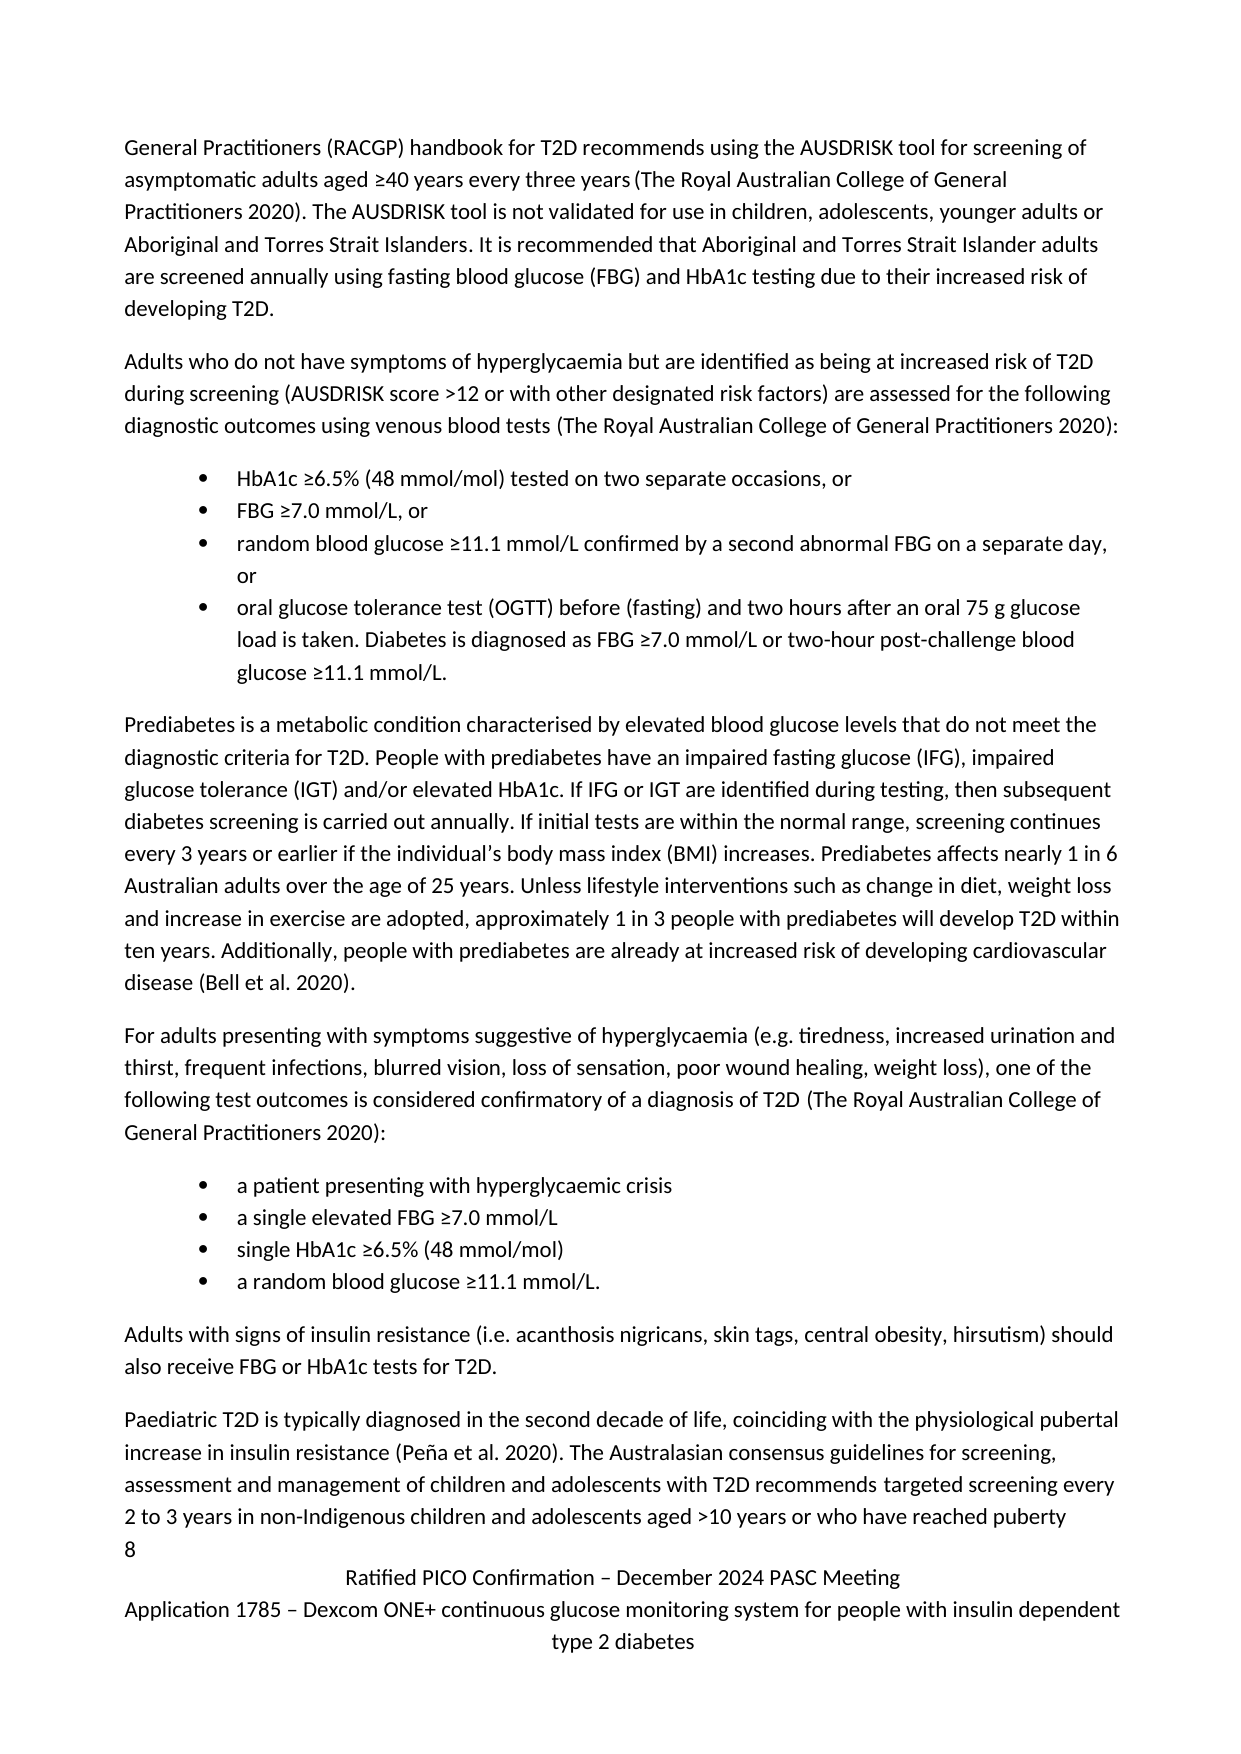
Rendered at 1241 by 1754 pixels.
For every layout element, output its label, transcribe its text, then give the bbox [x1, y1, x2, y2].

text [124, 1406, 1122, 1530]
text Adults who do not have symptoms of hyperglycaemia but are identified as being at increased risk of T2D during screening (AUSDRISK score >12 or with other designated risk factors) are assessed for the following diagnostic outcomes using venous blood tests (The Royal Australian College of General Practitioners 2020): [124, 347, 1122, 439]
list HbA1c ≥6.5% (48 mmol/mol) tested on two separate occasions, or [199, 464, 1122, 492]
text Prediabetes is a metabolic condition characterised by elevated blood glucose levels that do not meet the diagnostic criteria for T2D. People with prediabetes have an impaired fasting glucose (IFG), impaired glucose tolerance (IGT) and/or elevated HbA1c. If IFG or IGT are identified during testing, then subsequent diabetes screening is carried out annually. If initial tests are within the normal range, screening continues every 3 years or earlier if the individual’s body mass index (BMI) increases. Prediabetes affects nearly 1 in 6 Australian adults over the age of 25 years. Unless lifestyle interventions such as change in diet, weight loss and increase in exercise are adopted, approximately 1 in 3 people with prediabetes will develop T2D within ten years. Additionally, people with prediabetes are already at increased risk of developing cardiovascular disease (Bell et al. 2020). [124, 711, 1122, 996]
list oral glucose tolerance test (OGTT) before (fasting) and two hours after an oral 75 g glucose load is taken. Diabetes is diagnosed as FBG ≥7.0 mmol/L or two-hour post-challenge blood glucose ≥11.1 mmol/L. [199, 593, 1122, 686]
list single HbA1c ≥6.5% (48 mmol/mol) [199, 1235, 1122, 1263]
list a random blood glucose ≥11.1 mmol/L. [199, 1267, 1122, 1295]
text For adults presenting with symptoms suggestive of hyperglycaemia (e.g. tiredness, increased urination and thirst, frequent infections, blurred vision, loss of sensation, poor wound healing, weight loss), one of the following test outcomes is considered confirmatory of a diagnosis of T2D (The Royal Australian College of General Practitioners 2020): [124, 1021, 1122, 1146]
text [124, 133, 1122, 322]
list a patient presenting with hyperglycaemic crisis [199, 1171, 1122, 1199]
list FBG ≥7.0 mmol/L, or [199, 497, 1122, 525]
text Adults with signs of insulin resistance (i.e. acanthosis nigricans, skin tags, central obesity, hirsutism) should also receive FBG or HbA1c tests for T2D. [124, 1320, 1122, 1381]
list a single elevated FBG ≥7.0 mmol/L [199, 1203, 1122, 1231]
list random blood glucose ≥11.1 mmol/L confirmed by a second abnormal FBG on a separate day, or [199, 529, 1122, 589]
